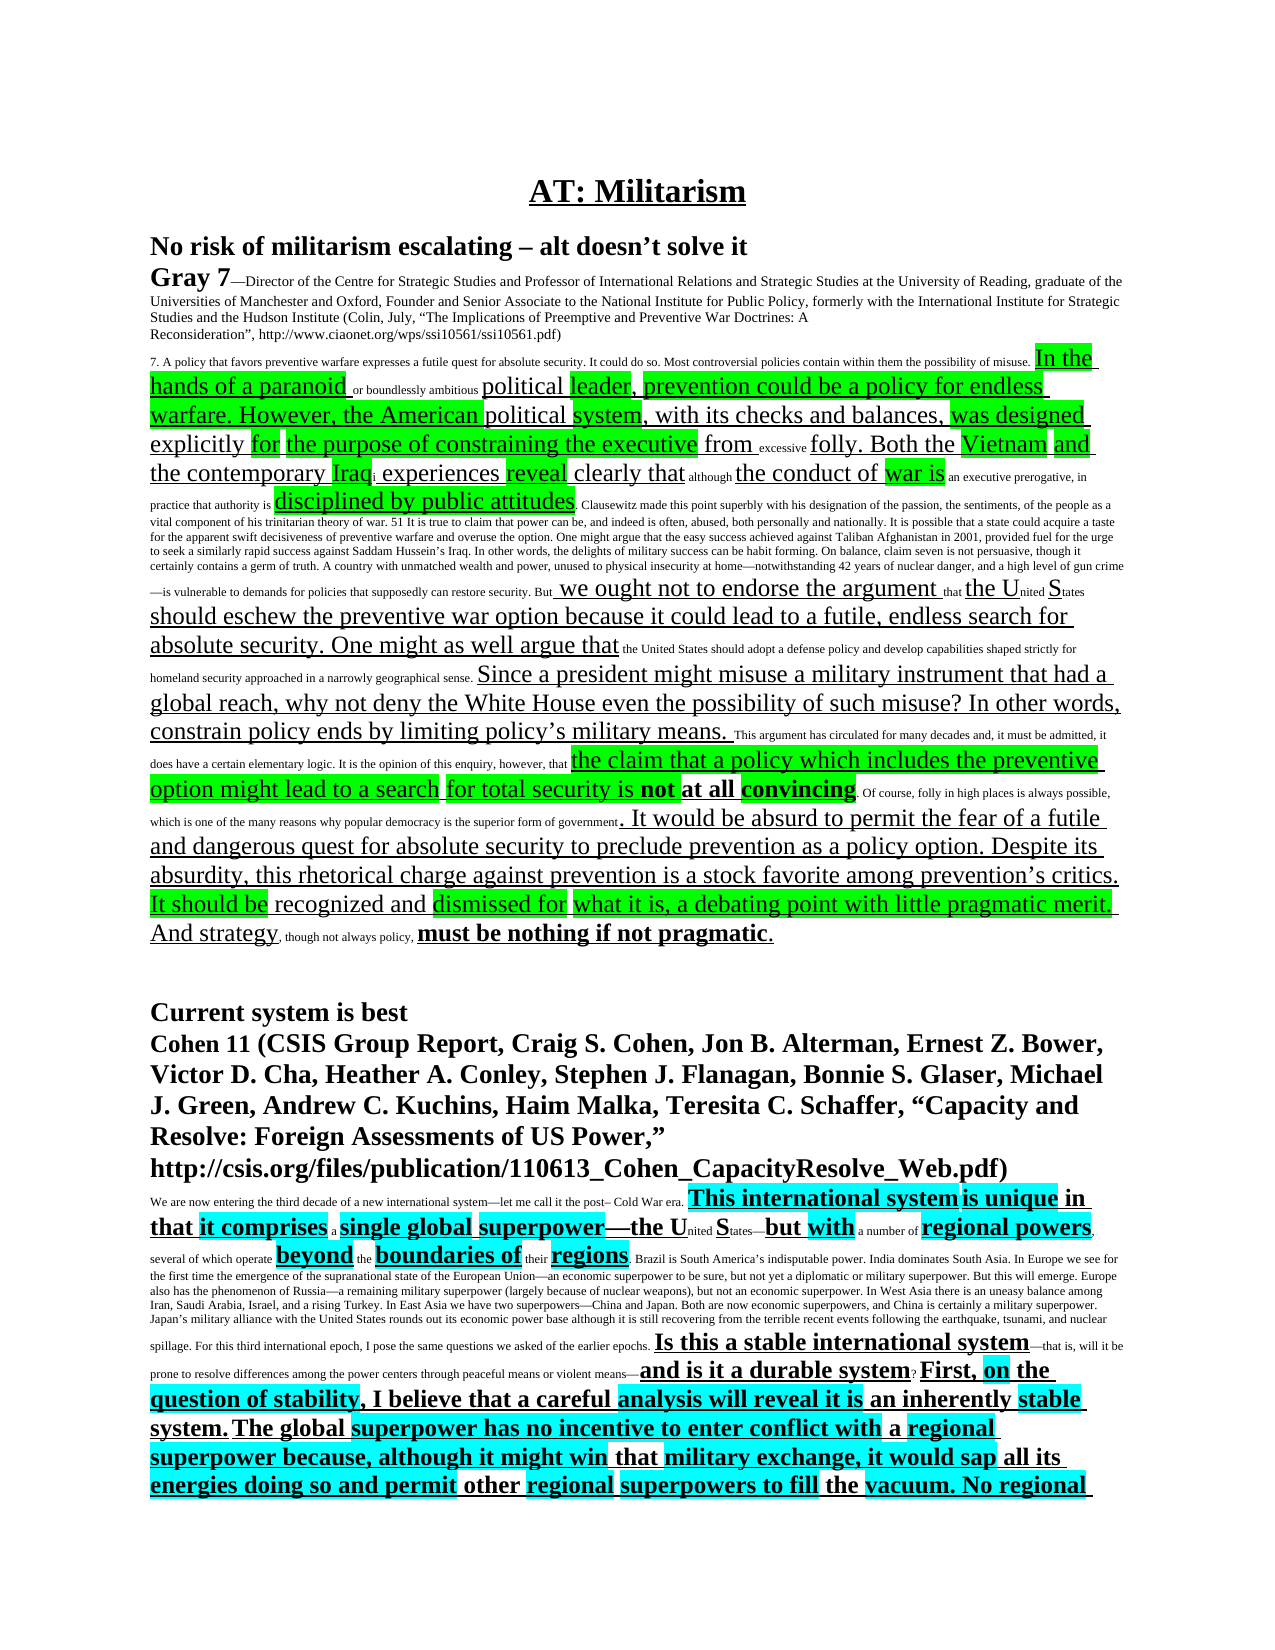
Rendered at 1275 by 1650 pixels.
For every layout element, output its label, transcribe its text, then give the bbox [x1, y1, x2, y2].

subtitle Current system is best [150, 996, 1125, 1027]
text Gray 7—Director of the Centre for Strategic Studies and Professor of International Relations and Strategic Studies at the University of Reading, graduate of the Universities of Manchester and Oxford, Founder and Senior Associate to the National Institute for Public Policy, formerly with the International Institute for Strategic Studies and the Hudson Institute (Colin, July, “The Implications of Preemptive and Preventive War Doctrines: A Reconsideration”, http://www.ciaonet.org/wps/ssi10561/ssi10561.pdf) [150, 261, 1125, 343]
text Cohen 11 (CSIS Group Report, Craig S. Cohen, Jon B. Alterman, Ernest Z. Bower, Victor D. Cha, Heather A. Conley, Stephen J. Flanagan, Bonnie S. Glaser, Michael J. Green, Andrew C. Kuchins, Haim Malka, Teresita C. Schaffer, “Capacity and Resolve: Foreign Assessments of US Power,” http://csis.org/files/publication/110613_Cohen_CapacityResolve_Web.pdf) [150, 1027, 1125, 1183]
subtitle No risk of militarism escalating – alt doesn’t solve it [150, 230, 1125, 261]
subtitle AT: Militarism [150, 171, 1125, 209]
text 7. A policy that favors preventive warfare expresses a futile quest for absolute security. It could do so. Most controversial policies contain within them the possibility of misuse. In the hands of a paranoid or boundlessly ambitious political leader, prevention could be a policy for endless warfare. However, the American political system, with its checks and balances, was designed explicitly for the purpose of constraining the executive from excessive folly. Both the Vietnam and the contemporary Iraqi experiences reveal clearly that although the conduct of war is an executive prerogative, in practice that authority is disciplined by public attitudes. Clausewitz made this point superbly with his designation of the passion, the sentiments, of the people as a vital component of his trinitarian theory of war. 51 It is true to claim that power can be, and indeed is often, abused, both personally and nationally. It is possible that a state could acquire a taste for the apparent swift decisiveness of preventive warfare and overuse the option. One might argue that the easy success achieved against Taliban Afghanistan in 2001, provided fuel for the urge to seek a similarly rapid success against Saddam Hussein’s Iraq. In other words, the delights of military success can be habit forming. On balance, claim seven is not persuasive, though it certainly contains a germ of truth. A country with unmatched wealth and power, unused to physical insecurity at home—notwithstanding 42 years of nuclear danger, and a high level of gun crime—is vulnerable to demands for policies that supposedly can restore security. But we ought not to endorse the argument that the United States should eschew the preventive war option because it could lead to a futile, endless search for absolute security. One might as well argue that the United States should adopt a defense policy and develop capabilities shaped strictly for homeland security approached in a narrowly geographical sense. Since a president might misuse a military instrument that had a global reach, why not deny the White House even the possibility of such misuse? In other words, constrain policy ends by limiting policy’s military means. This argument has circulated for many decades and, it must be admitted, it does have a certain elementary logic. It is the opinion of this enquiry, however, that the claim that a policy which includes the preventive option might lead to a search for total security is not at all convincing. Of course, folly in high places is always possible, which is one of the many reasons why popular democracy is the superior form of government. It would be absurd to permit the fear of a futile and dangerous quest for absolute security to preclude prevention as a policy option. Despite its absurdity, this rhetorical charge against prevention is a stock favorite among prevention’s critics. It should be recognized and dismissed for what it is, a debating point with little pragmatic merit. And strategy, though not always policy, must be nothing if not pragmatic. [150, 343, 1125, 946]
